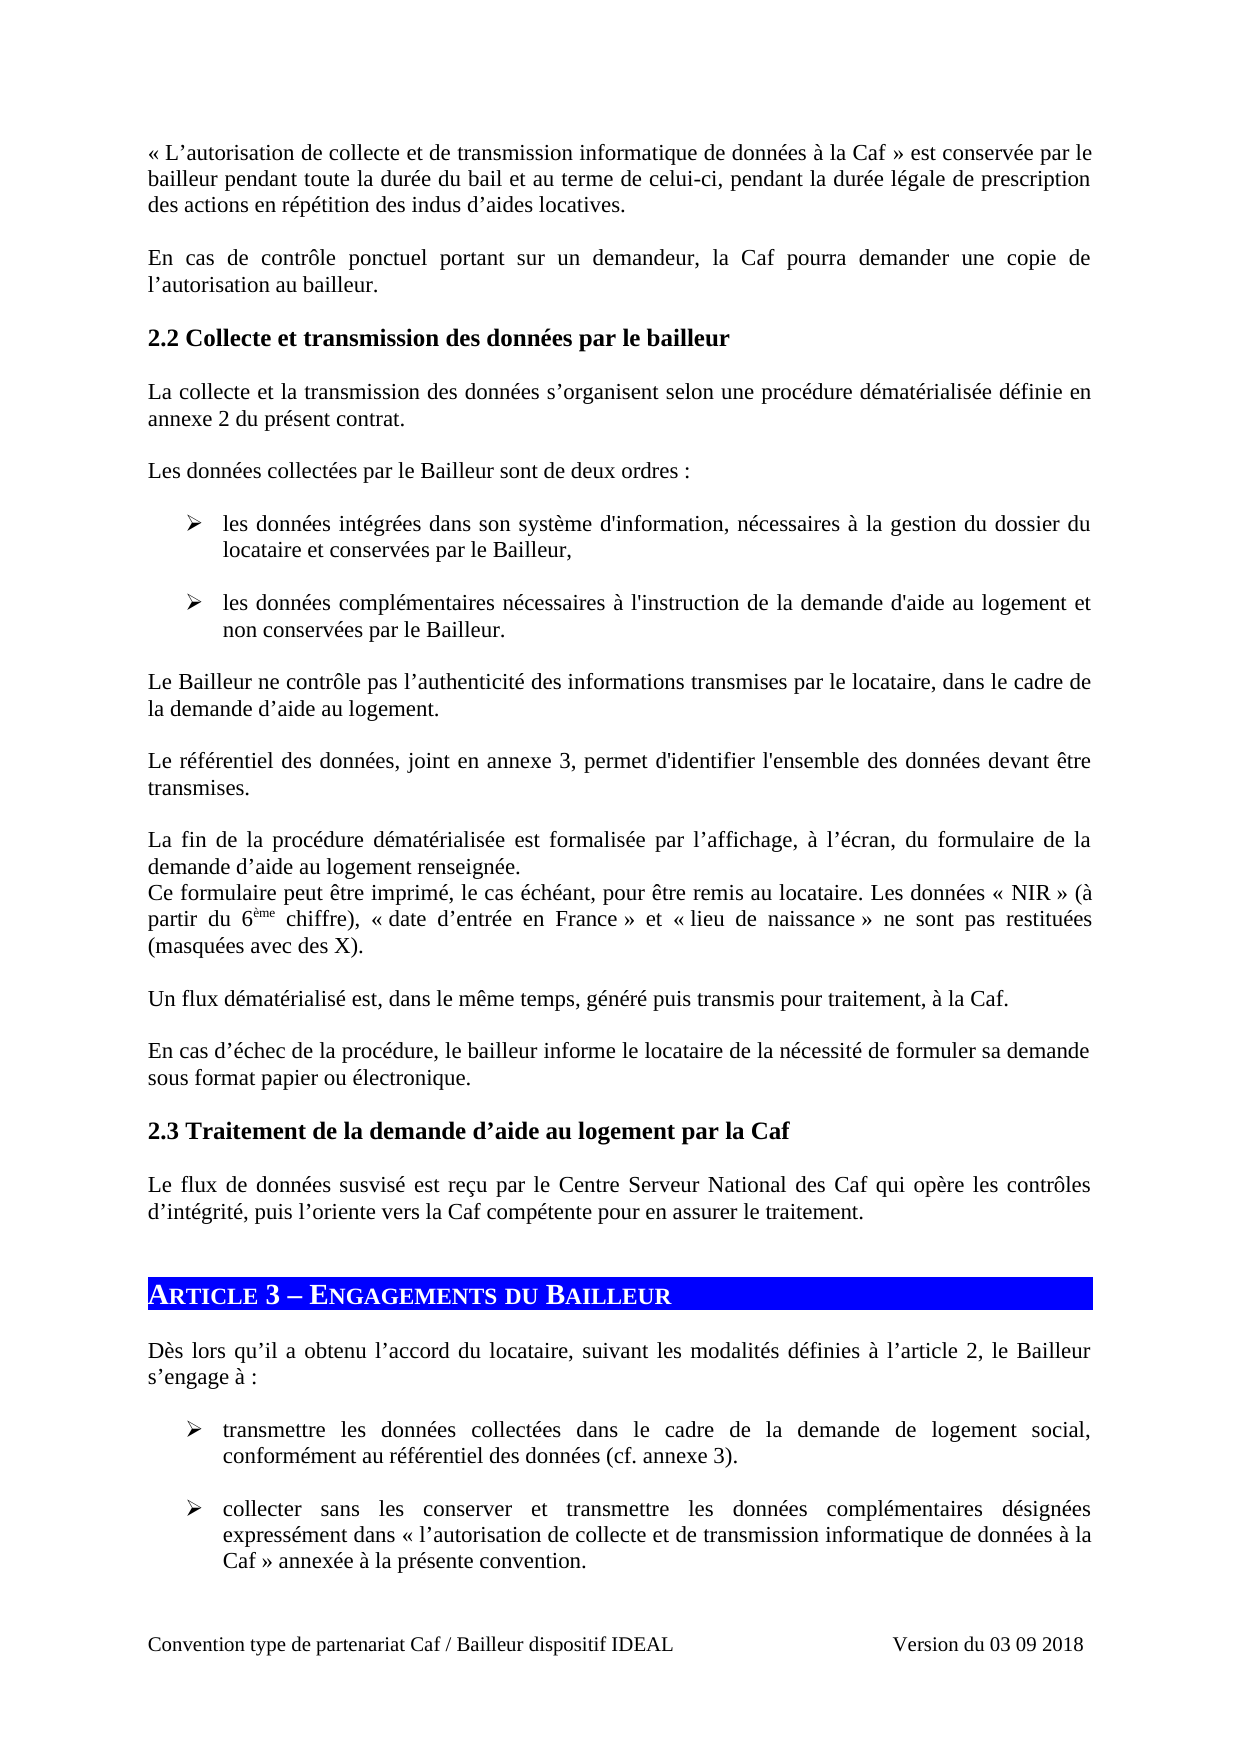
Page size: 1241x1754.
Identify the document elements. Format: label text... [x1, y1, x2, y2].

text La fin de la procédure dématérialisée est formalisée par l’affichage, à l’écran, du formulaire de la demande d’aide au logement renseignée. [148, 826, 1093, 879]
text Les données collectées par le Bailleur sont de deux ordres : [148, 457, 1093, 484]
subtitle Article 3 – Engagements du Bailleur [148, 1277, 1093, 1310]
list les données intégrées dans son système d'information, nécessaires à la gestion du dossier du locataire et conservées par le Bailleur, [185, 510, 1093, 563]
text En cas d’échec de la procédure, le bailleur informe le locataire de la nécessité de formuler sa demande sous format papier ou électronique. [148, 1037, 1093, 1090]
text « L’autorisation de collecte et de transmission informatique de données à la Caf » est conservée par le bailleur pendant toute la durée du bail et au terme de celui-ci, pendant la durée légale de prescription des actions en répétition des indus d’aides locatives. [148, 139, 1093, 218]
text Le Bailleur ne contrôle pas l’authenticité des informations transmises par le locataire, dans le cadre de la demande d’aide au logement. [148, 668, 1093, 721]
text Le référentiel des données, joint en annexe 3, permet d'identifier l'ensemble des données devant être transmises. [148, 747, 1093, 800]
text Un flux dématérialisé est, dans le même temps, généré puis transmis pour traitement, à la Caf. [148, 984, 1093, 1011]
text 2.3 Traitement de la demande d’aide au logement par la Caf [148, 1116, 1093, 1145]
list transmettre les données collectées dans le cadre de la demande de logement social, conformément au référentiel des données (cf. annexe 3). [185, 1416, 1093, 1468]
text 2.2 Collecte et transmission des données par le bailleur [148, 323, 1093, 352]
list les données complémentaires nécessaires à l'instruction de la demande d'aide au logement et non conservées par le Bailleur. [185, 589, 1093, 642]
text Le flux de données susvisé est reçu par le Centre Serveur National des Caf qui opère les contrôles d’intégrité, puis l’oriente vers la Caf compétente pour en assurer le traitement. [148, 1171, 1093, 1224]
text Ce formulaire peut être imprimé, le cas échéant, pour être remis au locataire. Les données « NIR » (à partir du 6ème chiffre), « date d’entrée en France » et « lieu de naissance » ne sont pas restituées (masquées avec des X). [148, 879, 1093, 958]
text Dès lors qu’il a obtenu l’accord du locataire, suivant les modalités définies à l’article 2, le Bailleur s’engage à : [148, 1337, 1093, 1389]
text En cas de contrôle ponctuel portant sur un demandeur, la Caf pourra demander une copie de l’autorisation au bailleur. [148, 244, 1093, 297]
list collecter sans les conserver et transmettre les données complémentaires désignées expressément dans « l’autorisation de collecte et de transmission informatique de données à la Caf » annexée à la présente convention. [185, 1495, 1093, 1574]
text La collecte et la transmission des données s’organisent selon une procédure dématérialisée définie en annexe 2 du présent contrat. [148, 378, 1093, 431]
